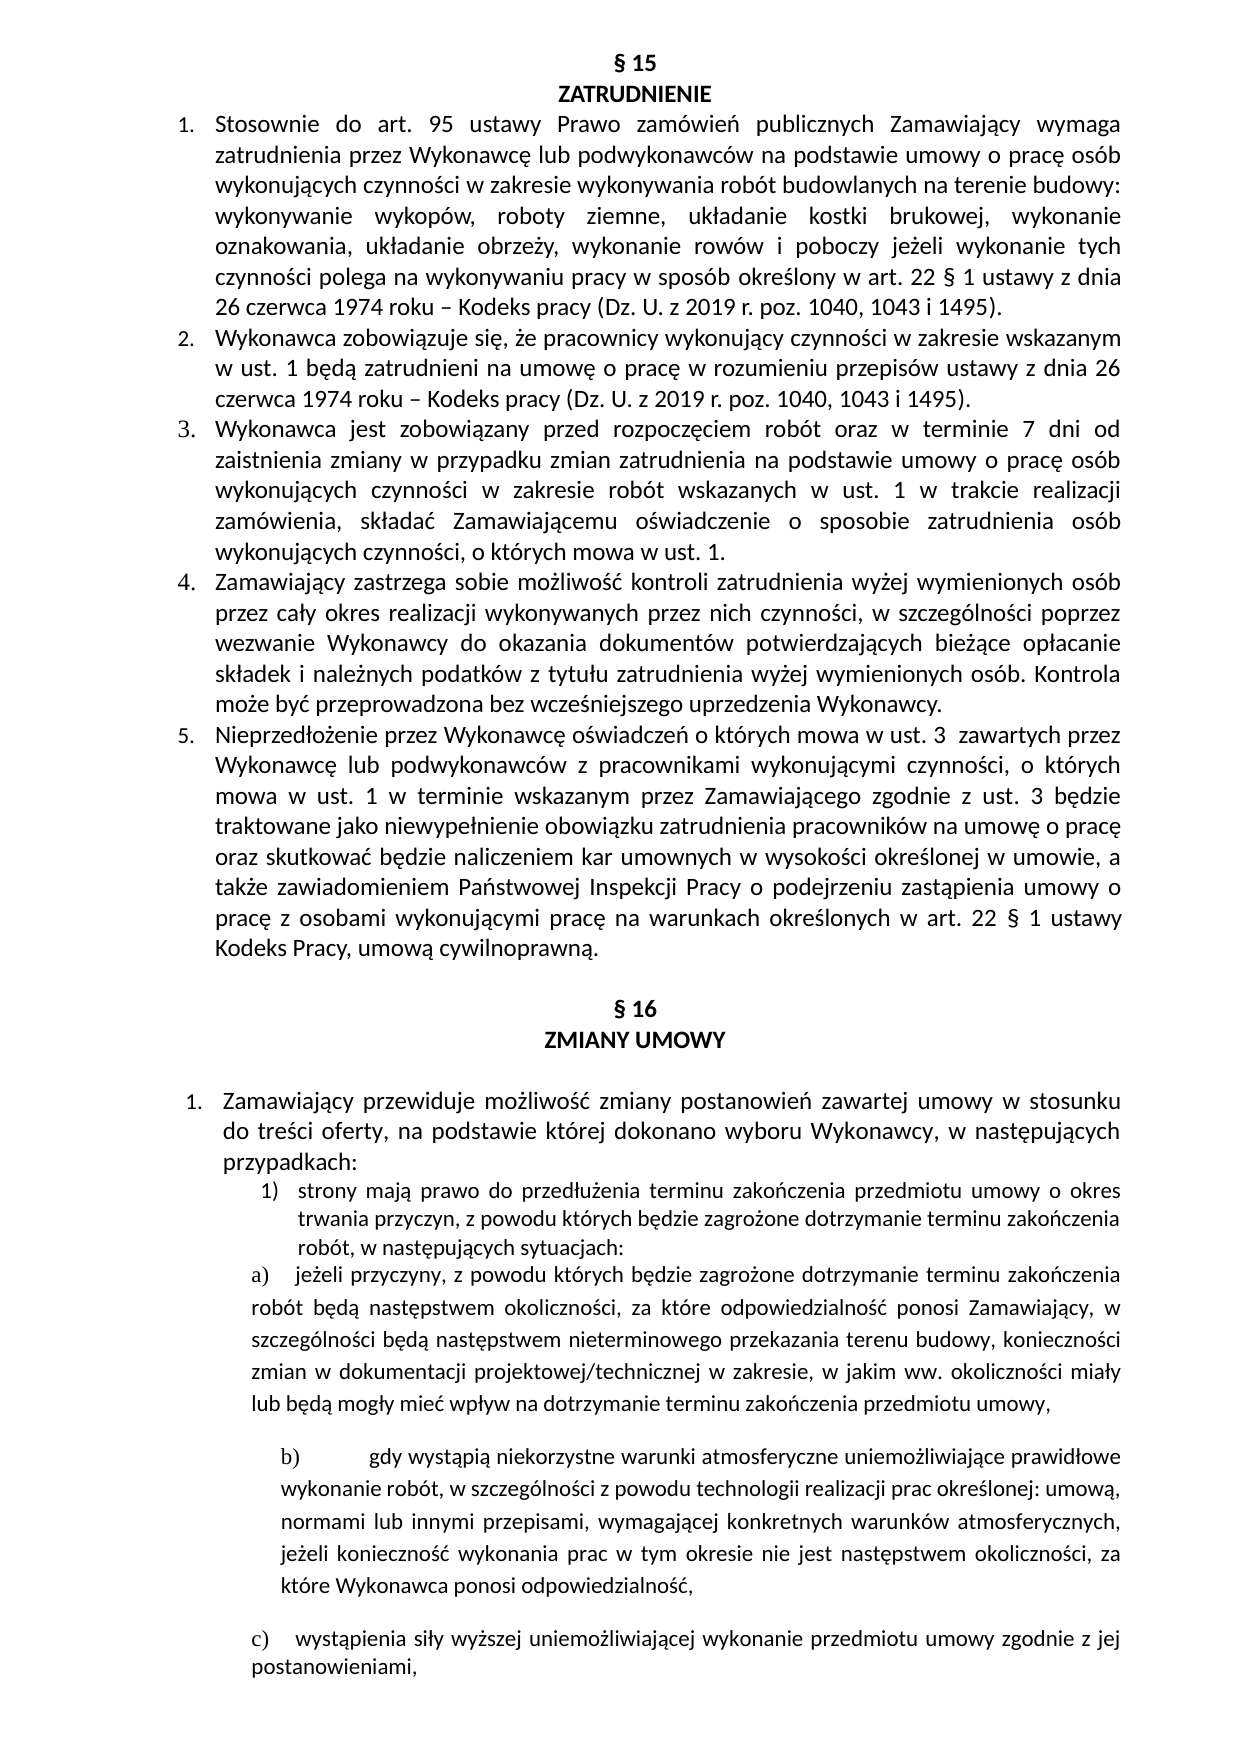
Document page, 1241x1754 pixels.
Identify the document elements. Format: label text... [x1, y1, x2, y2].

list Zamawiający przewiduje możliwość zmiany postanowień zawartej umowy w stosunku do treści oferty, na podstawie której dokonano wyboru Wykonawcy, w następujących przypadkach: [185, 1085, 1122, 1177]
list Nieprzedłożenie przez Wykonawcę oświadczeń o których mowa w ust. 3 zawartych przez Wykonawcę lub podwykonawców z pracownikami wykonującymi czynności, o których mowa w ust. 1 w terminie wskazanym przez Zamawiającego zgodnie z ust. 3 będzie traktowane jako niewypełnienie obowiązku zatrudnienia pracowników na umowę o pracę oraz skutkować będzie naliczeniem kar umownych w wysokości określonej w umowie, a także zawiadomieniem Państwowej Inspekcji Pracy o podejrzeniu zastąpienia umowy o pracę z osobami wykonującymi pracę na warunkach określonych w art. 22 § 1 ustawy Kodeks Pracy, umową cywilnoprawną. [177, 719, 1122, 963]
text § 16 [148, 993, 1122, 1024]
list Zamawiający zastrzega sobie możliwość kontroli zatrudnienia wyżej wymienionych osób przez cały okres realizacji wykonywanych przez nich czynności, w szczególności poprzez wezwanie Wykonawcy do okazania dokumentów potwierdzających bieżące opłacanie składek i należnych podatków z tytułu zatrudnienia wyżej wymienionych osób. Kontrola może być przeprowadzona bez wcześniejszego uprzedzenia Wykonawcy. [177, 566, 1122, 719]
text ZMIANY UMOWY [148, 1024, 1122, 1054]
list wystąpienia siły wyższej uniemożliwiającej wykonanie przedmiotu umowy zgodnie z jej postanowieniami, [251, 1624, 1122, 1680]
list jeżeli przyczyny, z powodu których będzie zagrożone dotrzymanie terminu zakończenia robót będą następstwem okoliczności, za które odpowiedzialność ponosi Zamawiający, w szczególności będą następstwem nieterminowego przekazania terenu budowy, konieczności zmian w dokumentacji projektowej/technicznej w zakresie, w jakim ww. okoliczności miały lub będą mogły mieć wpływ na dotrzymanie terminu zakończenia przedmiotu umowy, [251, 1261, 1122, 1417]
text ZATRUDNIENIE [148, 78, 1122, 108]
text § 15 [148, 47, 1122, 78]
list gdy wystąpią niekorzystne warunki atmosferyczne uniemożliwiające prawidłowe wykonanie robót, w szczególności z powodu technologii realizacji prac określonej: umową, normami lub innymi przepisami, wymagającej konkretnych warunków atmosferycznych, jeżeli konieczność wykonania prac w tym okresie nie jest następstwem okoliczności, za które Wykonawca ponosi odpowiedzialność, [281, 1442, 1122, 1599]
list strony mają prawo do przedłużenia terminu zakończenia przedmiotu umowy o okres trwania przyczyn, z powodu których będzie zagrożone dotrzymanie terminu zakończenia robót, w następujących sytuacjach: [260, 1177, 1122, 1261]
list Wykonawca jest zobowiązany przed rozpoczęciem robót oraz w terminie 7 dni od zaistnienia zmiany w przypadku zmian zatrudnienia na podstawie umowy o pracę osób wykonujących czynności w zakresie robót wskazanych w ust. 1 w trakcie realizacji zamówienia, składać Zamawiającemu oświadczenie o sposobie zatrudnienia osób wykonujących czynności, o których mowa w ust. 1. [177, 413, 1122, 566]
list Stosownie do art. 95 ustawy Prawo zamówień publicznych Zamawiający wymaga zatrudnienia przez Wykonawcę lub podwykonawców na podstawie umowy o pracę osób wykonujących czynności w zakresie wykonywania robót budowlanych na terenie budowy: wykonywanie wykopów, roboty ziemne, układanie kostki brukowej, wykonanie oznakowania, układanie obrzeży, wykonanie rowów i poboczy jeżeli wykonanie tych czynności polega na wykonywaniu pracy w sposób określony w art. 22 § 1 ustawy z dnia 26 czerwca 1974 roku – Kodeks pracy (Dz. U. z 2019 r. poz. 1040, 1043 i 1495). [177, 108, 1122, 322]
list Wykonawca zobowiązuje się, że pracownicy wykonujący czynności w zakresie wskazanym w ust. 1 będą zatrudnieni na umowę o pracę w rozumieniu przepisów ustawy z dnia 26 czerwca 1974 roku – Kodeks pracy (Dz. U. z 2019 r. poz. 1040, 1043 i 1495). [177, 322, 1122, 413]
